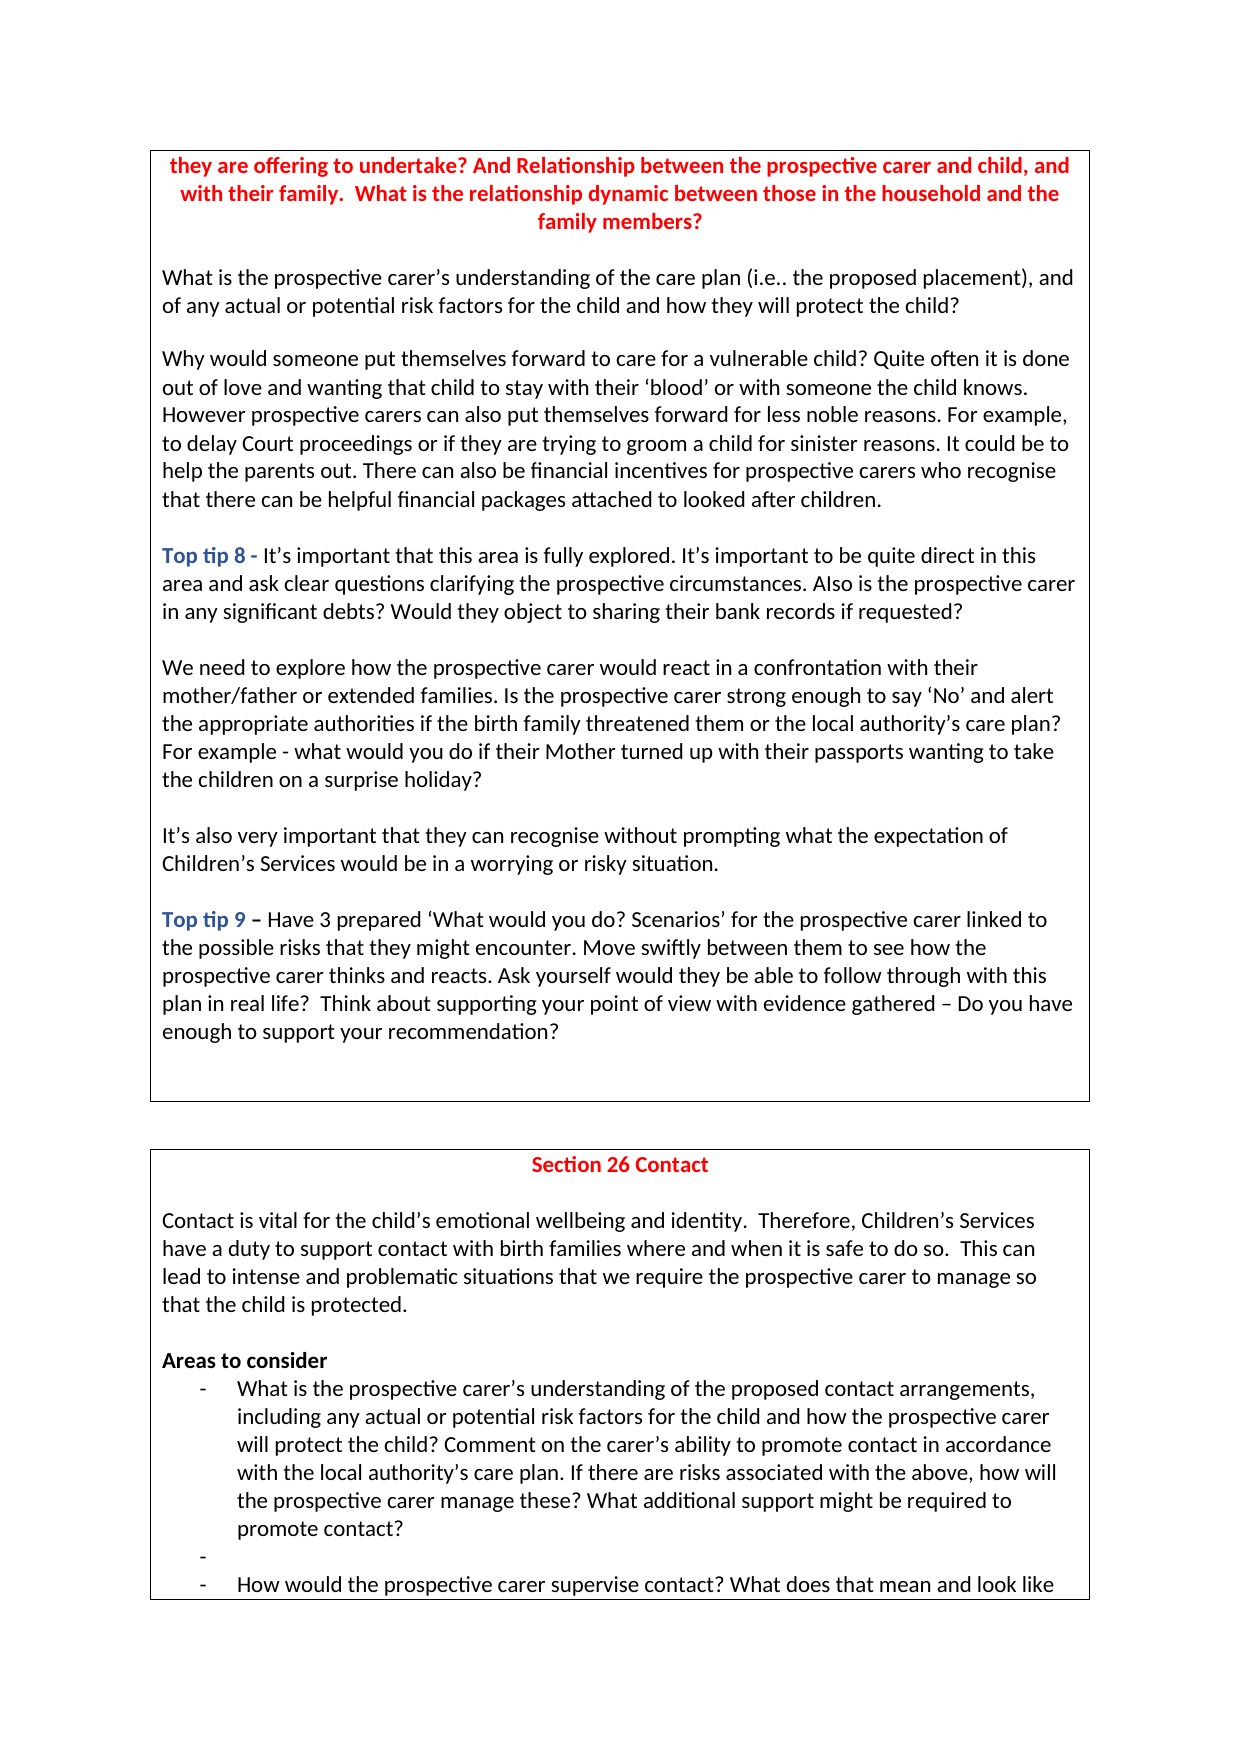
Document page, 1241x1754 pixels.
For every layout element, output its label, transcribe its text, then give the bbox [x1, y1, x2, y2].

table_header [151, 1150, 1089, 1598]
